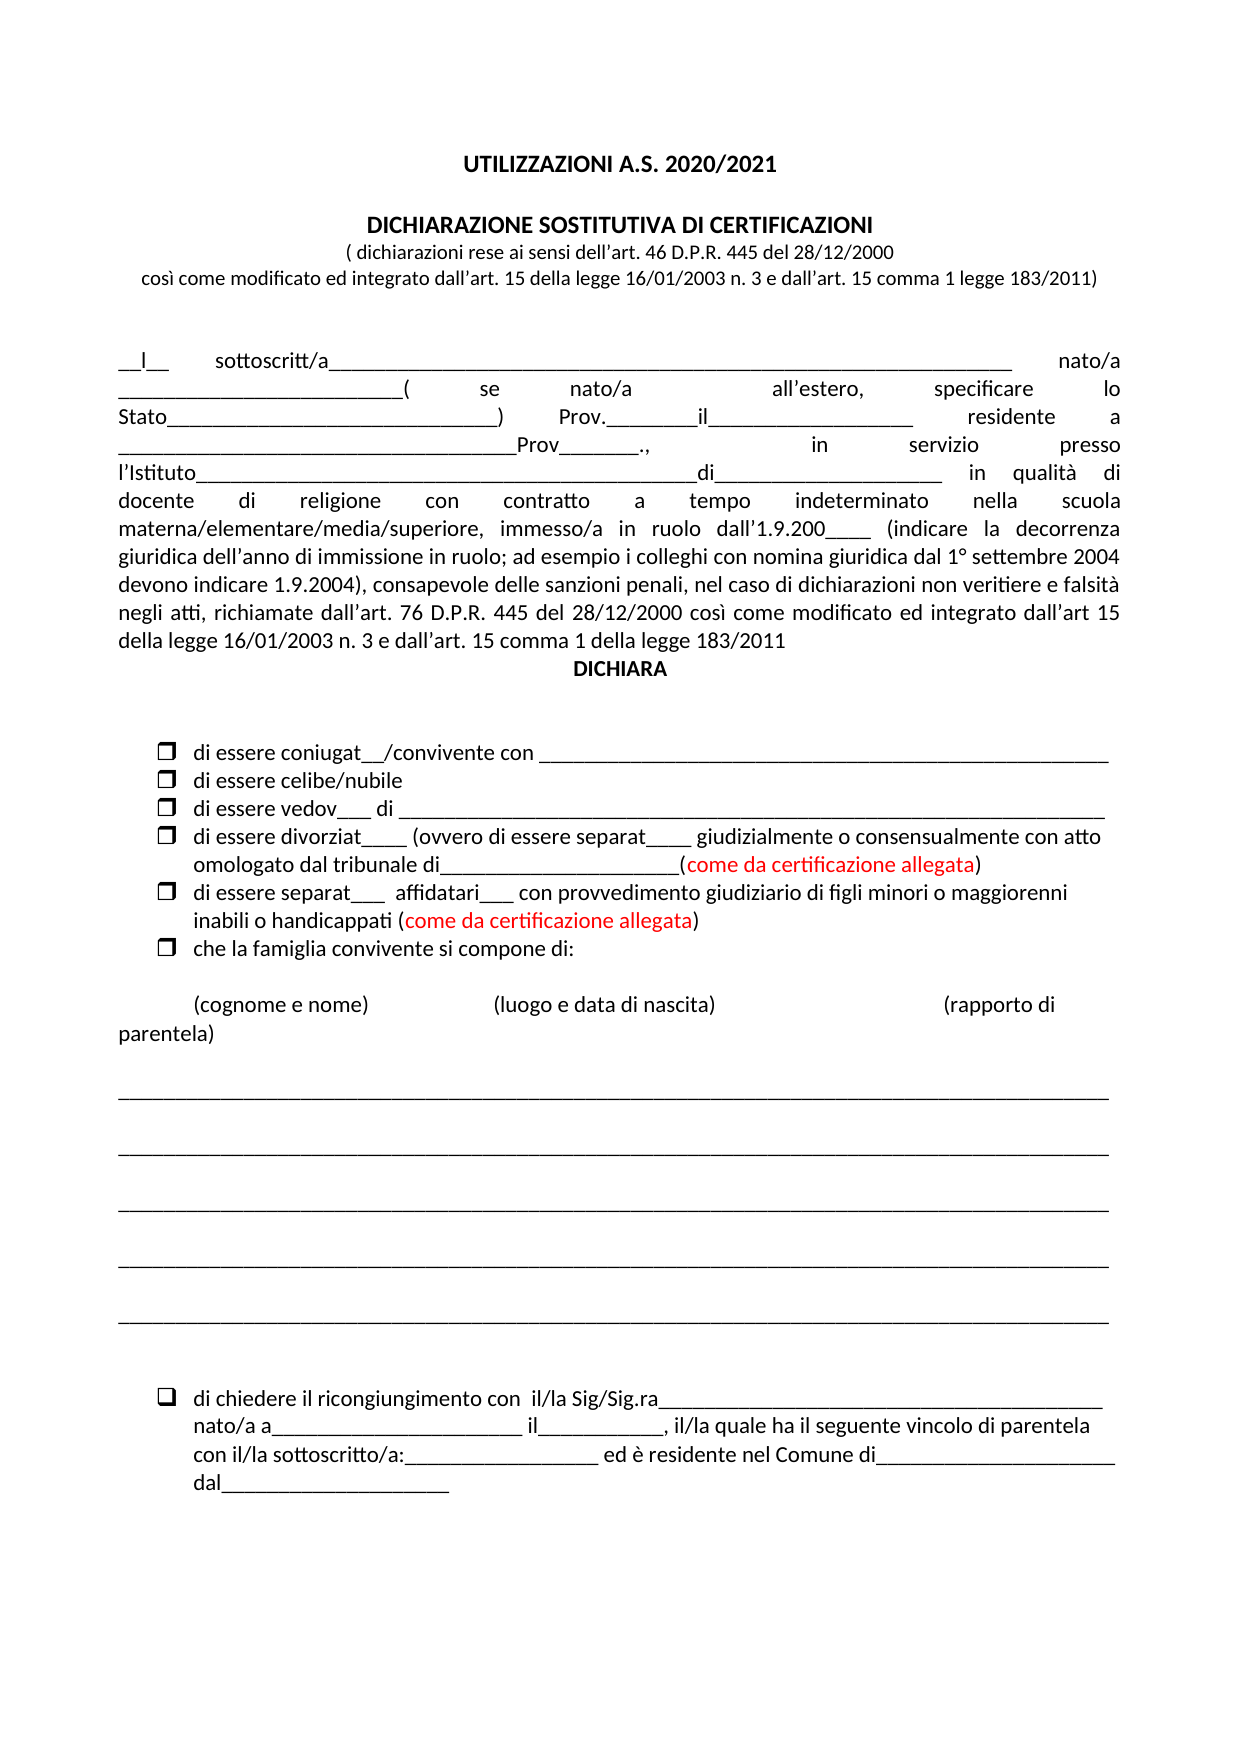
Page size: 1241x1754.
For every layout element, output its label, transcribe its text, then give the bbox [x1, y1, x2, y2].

title UTILIZZAZIONI A.S. 2020/2021 [118, 148, 1122, 178]
list di essere separat___ affidatari___ con provvedimento giudiziario di figli minori o maggiorenni inabili o handicappati (come da certificazione allegata) [156, 878, 1122, 934]
list dal____________________ [193, 1468, 1122, 1496]
text _______________________________________________________________________________________ [118, 1075, 1122, 1103]
list che la famiglia convivente si compone di: [156, 934, 1122, 963]
text _______________________________________________________________________________________ [118, 1243, 1122, 1272]
subtitle DICHIARA [118, 654, 1122, 682]
list di essere divorziat____ (ovvero di essere separat____ giudizialmente o consensualmente con atto omologato dal tribunale di_____________________(come da certificazione allegata) [156, 822, 1122, 878]
text __l__ sottoscritt/a____________________________________________________________ nato/a _________________________( se nato/a all’estero, specificare lo Stato_____________________________) Prov.________il__________________ residente a ___________________________________Prov_______., in servizio presso l’Istituto____________________________________________di____________________ in qualità di docente di religione con contratto a tempo indeterminato nella scuola materna/elementare/media/superiore, immesso/a in ruolo dall’1.9.200____ (indicare la decorrenza giuridica dell’anno di immissione in ruolo; ad esempio i colleghi con nomina giuridica dal 1° settembre 2004 devono indicare 1.9.2004), consapevole delle sanzioni penali, nel caso di dichiarazioni non veritiere e falsità negli atti, richiamate dall’art. 76 D.P.R. 445 del 28/12/2000 così come modificato ed integrato dall’art 15 della legge 16/01/2003 n. 3 e dall’art. 15 comma 1 della legge 183/2011 [118, 346, 1122, 654]
list di essere vedov___ di ______________________________________________________________ [156, 794, 1122, 822]
list di essere coniugat__/convivente con __________________________________________________ [156, 738, 1122, 766]
text _______________________________________________________________________________________ [118, 1131, 1122, 1159]
text _______________________________________________________________________________________ [118, 1299, 1122, 1328]
list di essere celibe/nubile [156, 766, 1122, 794]
text ( dichiarazioni rese ai sensi dell’art. 46 D.P.R. 445 del 28/12/2000 [118, 239, 1122, 265]
list di chiedere il ricongiungimento con il/la Sig/Sig.ra_______________________________________ nato/a a______________________ il___________, il/la quale ha il seguente vincolo di parentela con il/la sottoscritto/a:_________________ ed è residente nel Comune di_____________________ [156, 1384, 1122, 1468]
title DICHIARAZIONE SOSTITUTIVA DI CERTIFICAZIONI [118, 209, 1122, 239]
text così come modificato ed integrato dall’art. 15 della legge 16/01/2003 n. 3 e dall’art. 15 comma 1 legge 183/2011) [118, 265, 1122, 290]
text _______________________________________________________________________________________ [118, 1187, 1122, 1216]
text (cognome e nome) (luogo e data di nascita) (rapporto di parentela) [118, 991, 1122, 1047]
